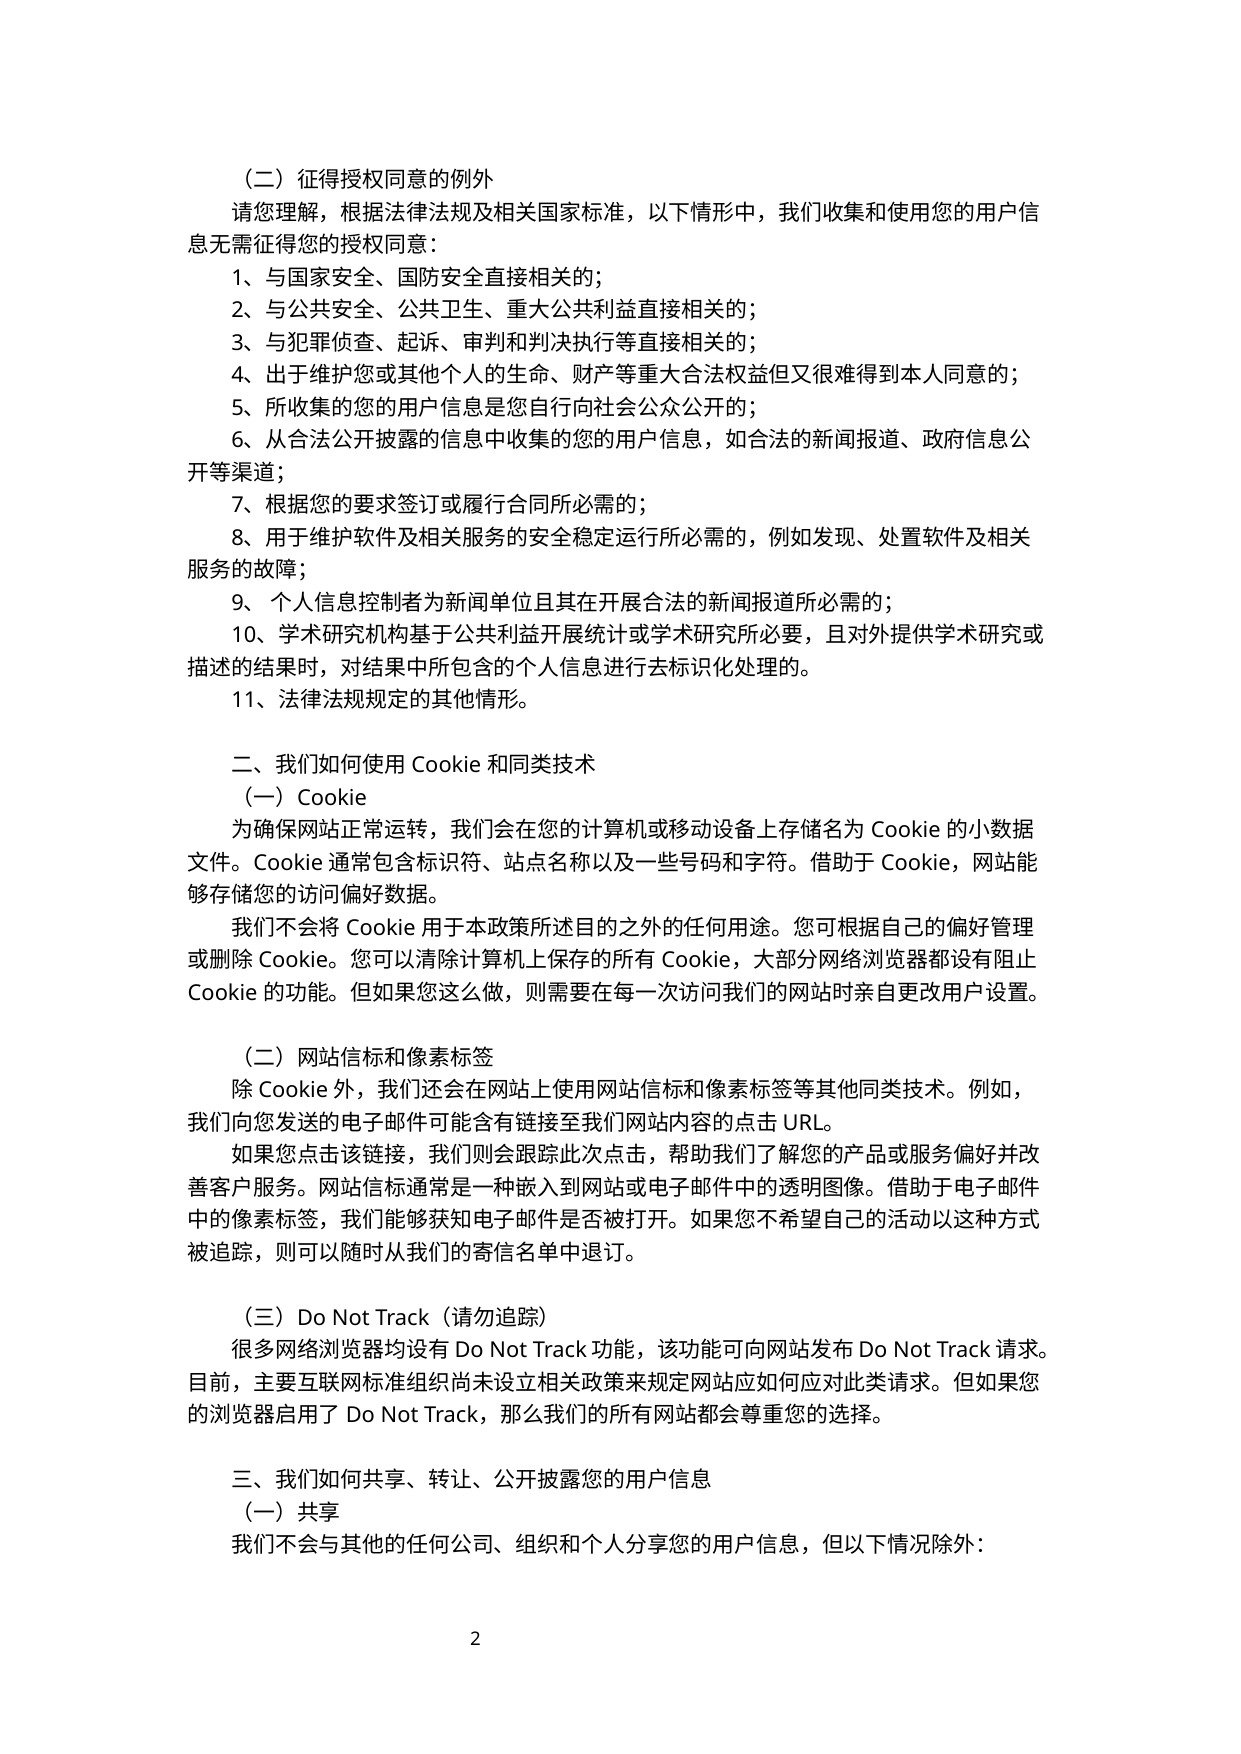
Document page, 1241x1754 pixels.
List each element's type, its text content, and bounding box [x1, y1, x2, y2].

text 5、所收集的您的用户信息是您自行向社会公众公开的； [187, 389, 1053, 422]
text 为确保网站正常运转，我们会在您的计算机或移动设备上存储名为 Cookie 的小数据文件。Cookie 通常包含标识符、站点名称以及一些号码和字符。借助于 Cookie，网站能够存储您的访问偏好数据。 [187, 812, 1053, 909]
text 6、从合法公开披露的信息中收集的您的用户信息，如合法的新闻报道、政府信息公开等渠道； [187, 422, 1053, 487]
text 请您理解，根据法律法规及相关国家标准，以下情形中，我们收集和使用您的用户信息无需征得您的授权同意： [187, 194, 1053, 259]
text 9、 个人信息控制者为新闻单位且其在开展合法的新闻报道所必需的； [187, 584, 1053, 617]
text 1、与国家安全、国防安全直接相关的； [187, 259, 1053, 292]
text 2、与公共安全、公共卫生、重大公共利益直接相关的； [187, 292, 1053, 324]
text 除 Cookie 外，我们还会在网站上使用网站信标和像素标签等其他同类技术。例如，我们向您发送的电子邮件可能含有链接至我们网站内容的点击URL。 [187, 1072, 1053, 1137]
text （三）Do Not Track（请勿追踪） [187, 1299, 1053, 1332]
text 4、出于维护您或其他个人的生命、财产等重大合法权益但又很难得到本人同意的； [187, 357, 1053, 389]
text 如果您点击该链接，我们则会跟踪此次点击，帮助我们了解您的产品或服务偏好并改善客户服务。网站信标通常是一种嵌入到网站或电子邮件中的透明图像。借助于电子邮件中的像素标签，我们能够获知电子邮件是否被打开。如果您不希望自己的活动以这种方式被追踪，则可以随时从我们的寄信名单中退订。 [187, 1137, 1053, 1267]
text 我们不会将 Cookie 用于本政策所述目的之外的任何用途。您可根据自己的偏好管理或删除 Cookie。您可以清除计算机上保存的所有 Cookie，大部分网络浏览器都设有阻止Cookie 的功能。但如果您这么做，则需要在每一次访问我们的网站时亲自更改用户设置。 [187, 909, 1053, 1007]
text 11、法律法规规定的其他情形。 [187, 682, 1053, 714]
text （一）Cookie [187, 779, 1053, 812]
text 我们不会与其他的任何公司、组织和个人分享您的用户信息，但以下情况除外： [187, 1527, 1053, 1559]
text 二、我们如何使用 Cookie 和同类技术 [187, 747, 1053, 779]
text 很多网络浏览器均设有Do Not Track功能，该功能可向网站发布Do Not Track请求。目前，主要互联网标准组织尚未设立相关政策来规定网站应如何应对此类请求。但如果您的浏览器启用了 Do Not Track，那么我们的所有网站都会尊重您的选择。 [187, 1332, 1053, 1429]
text （二）网站信标和像素标签 [187, 1039, 1053, 1072]
text （二）征得授权同意的例外 [187, 162, 1053, 194]
text 3、与犯罪侦查、起诉、审判和判决执行等直接相关的； [187, 324, 1053, 357]
text 8、用于维护软件及相关服务的安全稳定运行所必需的，例如发现、处置软件及相关服务的故障； [187, 519, 1053, 584]
text 7、根据您的要求签订或履行合同所必需的； [187, 487, 1053, 519]
text （一）共享 [187, 1494, 1053, 1527]
text 10、学术研究机构基于公共利益开展统计或学术研究所必要，且对外提供学术研究或描述的结果时，对结果中所包含的个人信息进行去标识化处理的。 [187, 617, 1053, 682]
text 三、我们如何共享、转让、公开披露您的用户信息 [187, 1462, 1053, 1494]
